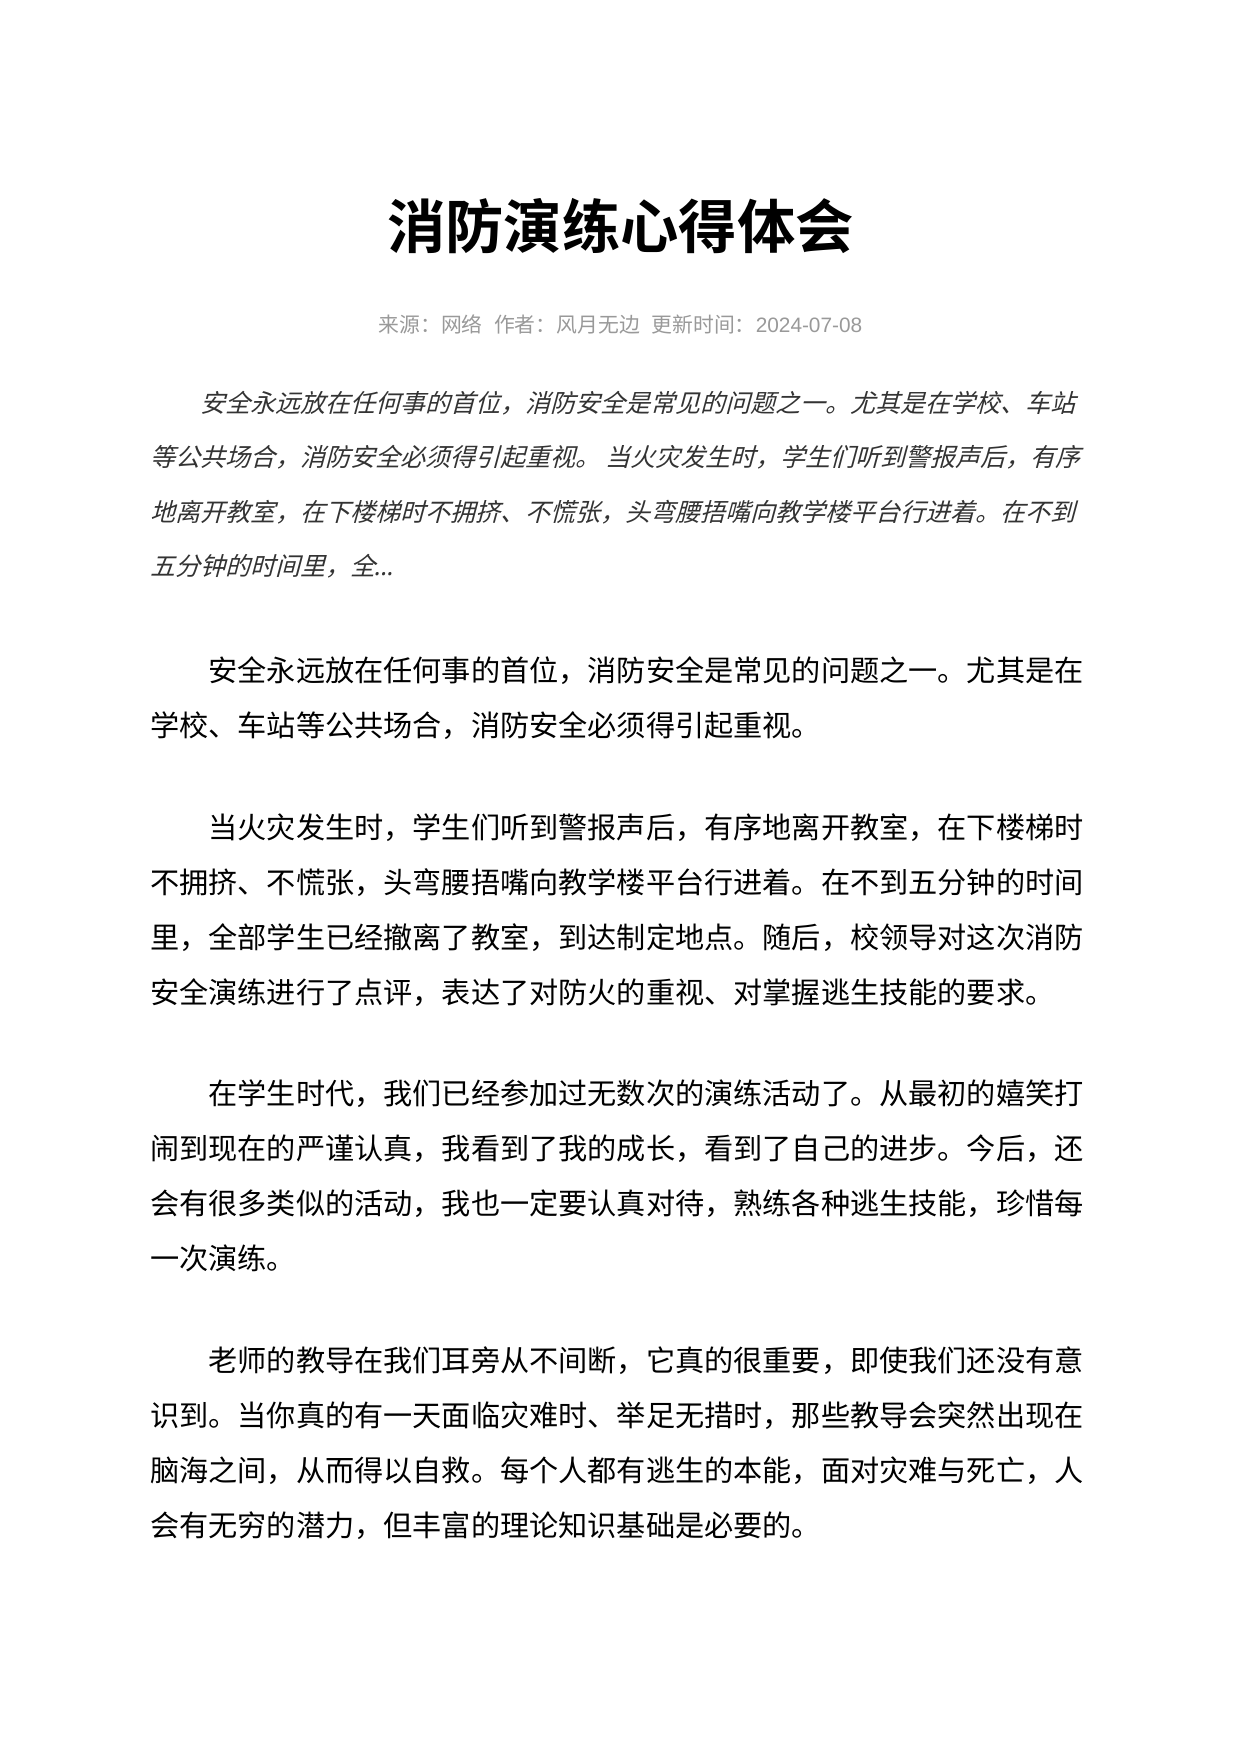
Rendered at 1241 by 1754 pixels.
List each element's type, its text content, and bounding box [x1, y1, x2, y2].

text 老师的教导在我们耳旁从不间断，它真的很重要，即使我们还没有意识到。当你真的有一天面临灾难时、举足无措时，那些教导会突然出现在脑海之间，从而得以自救。每个人都有逃生的本能，面对灾难与死亡，人会有无穷的潜力，但丰富的理论知识基础是必要的。 [150, 1337, 1090, 1544]
text 当火灾发生时，学生们听到警报声后，有序地离开教室，在下楼梯时不拥挤、不慌张，头弯腰捂嘴向教学楼平台行进着。在不到五分钟的时间里，全部学生已经撤离了教室，到达制定地点。随后，校领导对这次消防安全演练进行了点评，表达了对防火的重视、对掌握逃生技能的要求。 [150, 804, 1090, 1011]
text 在学生时代，我们已经参加过无数次的演练活动了。从最初的嬉笑打闹到现在的严谨认真，我看到了我的成长，看到了自己的进步。今后，还会有很多类似的活动，我也一定要认真对待，熟练各种逃生技能，珍惜每一次演练。 [150, 1071, 1090, 1278]
text 安全永远放在任何事的首位，消防安全是常见的问题之一。尤其是在学校、车站等公共场合，消防安全必须得引起重视。 [150, 648, 1090, 745]
subtitle 消防演练心得体会 [150, 181, 1090, 266]
text 来源：网络 作者：风月无边 更新时间：2024-07-08 [150, 313, 1090, 337]
text 安全永远放在任何事的首位，消防安全是常见的问题之一。尤其是在学校、车站等公共场合，消防安全必须得引起重视。 当火灾发生时，学生们听到警报声后，有序地离开教室，在下楼梯时不拥挤、不慌张，头弯腰捂嘴向教学楼平台行进着。在不到五分钟的时间里，全... [150, 383, 1090, 583]
